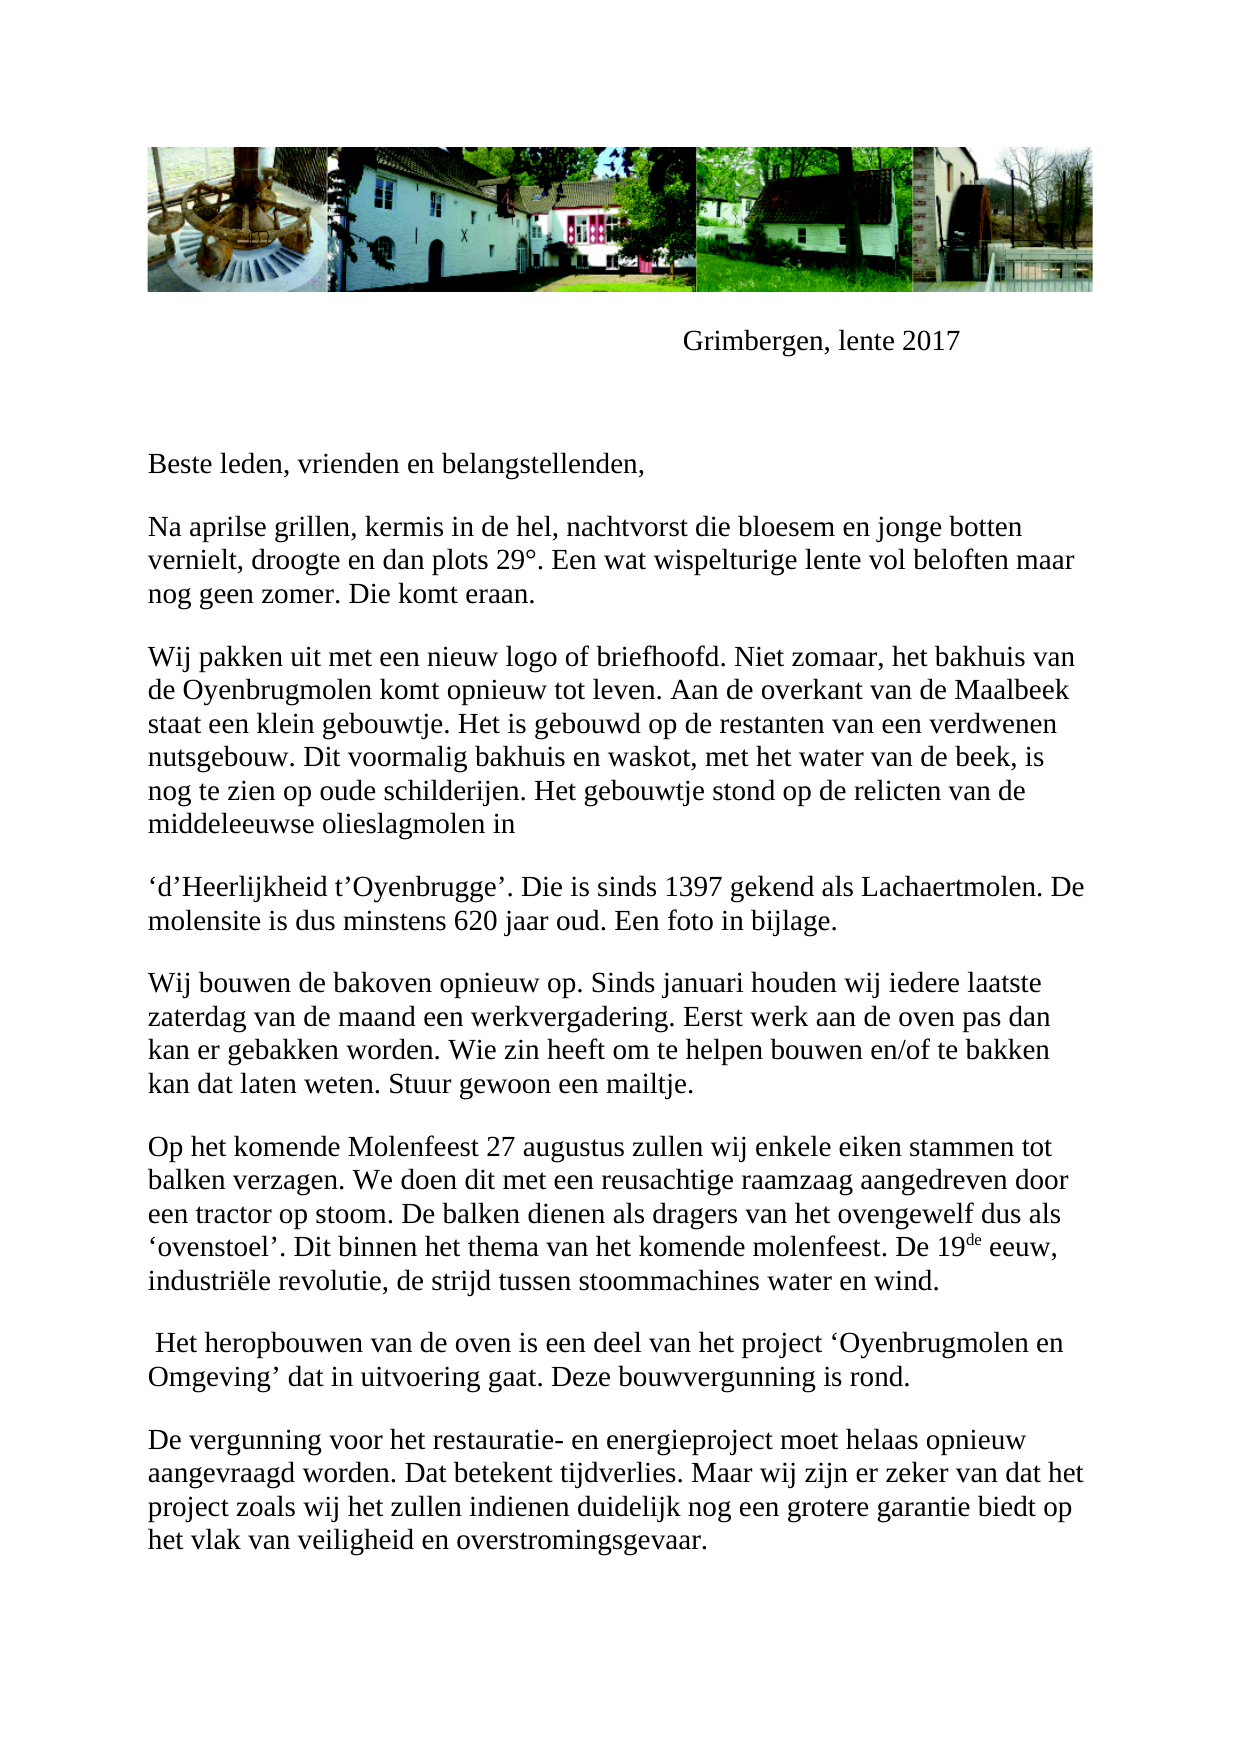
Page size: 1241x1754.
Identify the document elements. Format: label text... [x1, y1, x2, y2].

text Grimbergen, lente 2017 [148, 323, 1093, 357]
text Wij bouwen de bakoven opnieuw op. Sinds januari houden wij iedere laatste zaterdag van de maand een werkvergadering. Eerst werk aan de oven pas dan kan er gebakken worden. Wie zin heeft om te helpen bouwen en/of te bakken kan dat laten weten. Stuur gewoon een mailtje. [148, 965, 1093, 1099]
text Het heropbouwen van de oven is een deel van het project ‘Oyenbrugmolen en Omgeving’ dat in uitvoering gaat. Deze bouwvergunning is rond. [148, 1326, 1093, 1393]
text ‘d’Heerlijkheid t’Oyenbrugge’. Die is sinds 1397 gekend als Lachaertmolen. De molensite is dus minstens 620 jaar oud. Een foto in bijlage. [148, 869, 1093, 936]
picture [147, 147, 1093, 292]
text Beste leden, vrienden en belangstellenden, [148, 446, 1093, 480]
text Na aprilse grillen, kermis in de hel, nachtvorst die bloesem en jonge botten vernielt, droogte en dan plots 29°. Een wat wispelturige lente vol beloften maar nog geen zomer. Die komt eraan. [148, 509, 1093, 609]
text Op het komende Molenfeest 27 augustus zullen wij enkele eiken stammen tot balken verzagen. We doen dit met een reusachtige raamzaag aangedreven door een tractor op stoom. De balken dienen als dragers van het ovengewelf dus als ‘ovenstoel’. Dit binnen het thema van het komende molenfeest. De 19de eeuw, industriële revolutie, de strijd tussen stoommachines water en wind. [148, 1129, 1093, 1296]
text Wij pakken uit met een nieuw logo of briefhoofd. Niet zomaar, het bakhuis van de Oyenbrugmolen komt opnieuw tot leven. Aan de overkant van de Maalbeek staat een klein gebouwtje. Het is gebouwd op de restanten van een verdwenen nutsgebouw. Dit voormalig bakhuis en waskot, met het water van de beek, is nog te zien op oude schilderijen. Het gebouwtje stond op de relicten van de middeleeuwse olieslagmolen in [148, 639, 1093, 840]
text De vergunning voor het restauratie- en energieproject moet helaas opnieuw aangevraagd worden. Dat betekent tijdverlies. Maar wij zijn er zeker van dat het project zoals wij het zullen indienen duidelijk nog een grotere garantie biedt op het vlak van veiligheid en overstromingsgevaar. [148, 1422, 1093, 1584]
